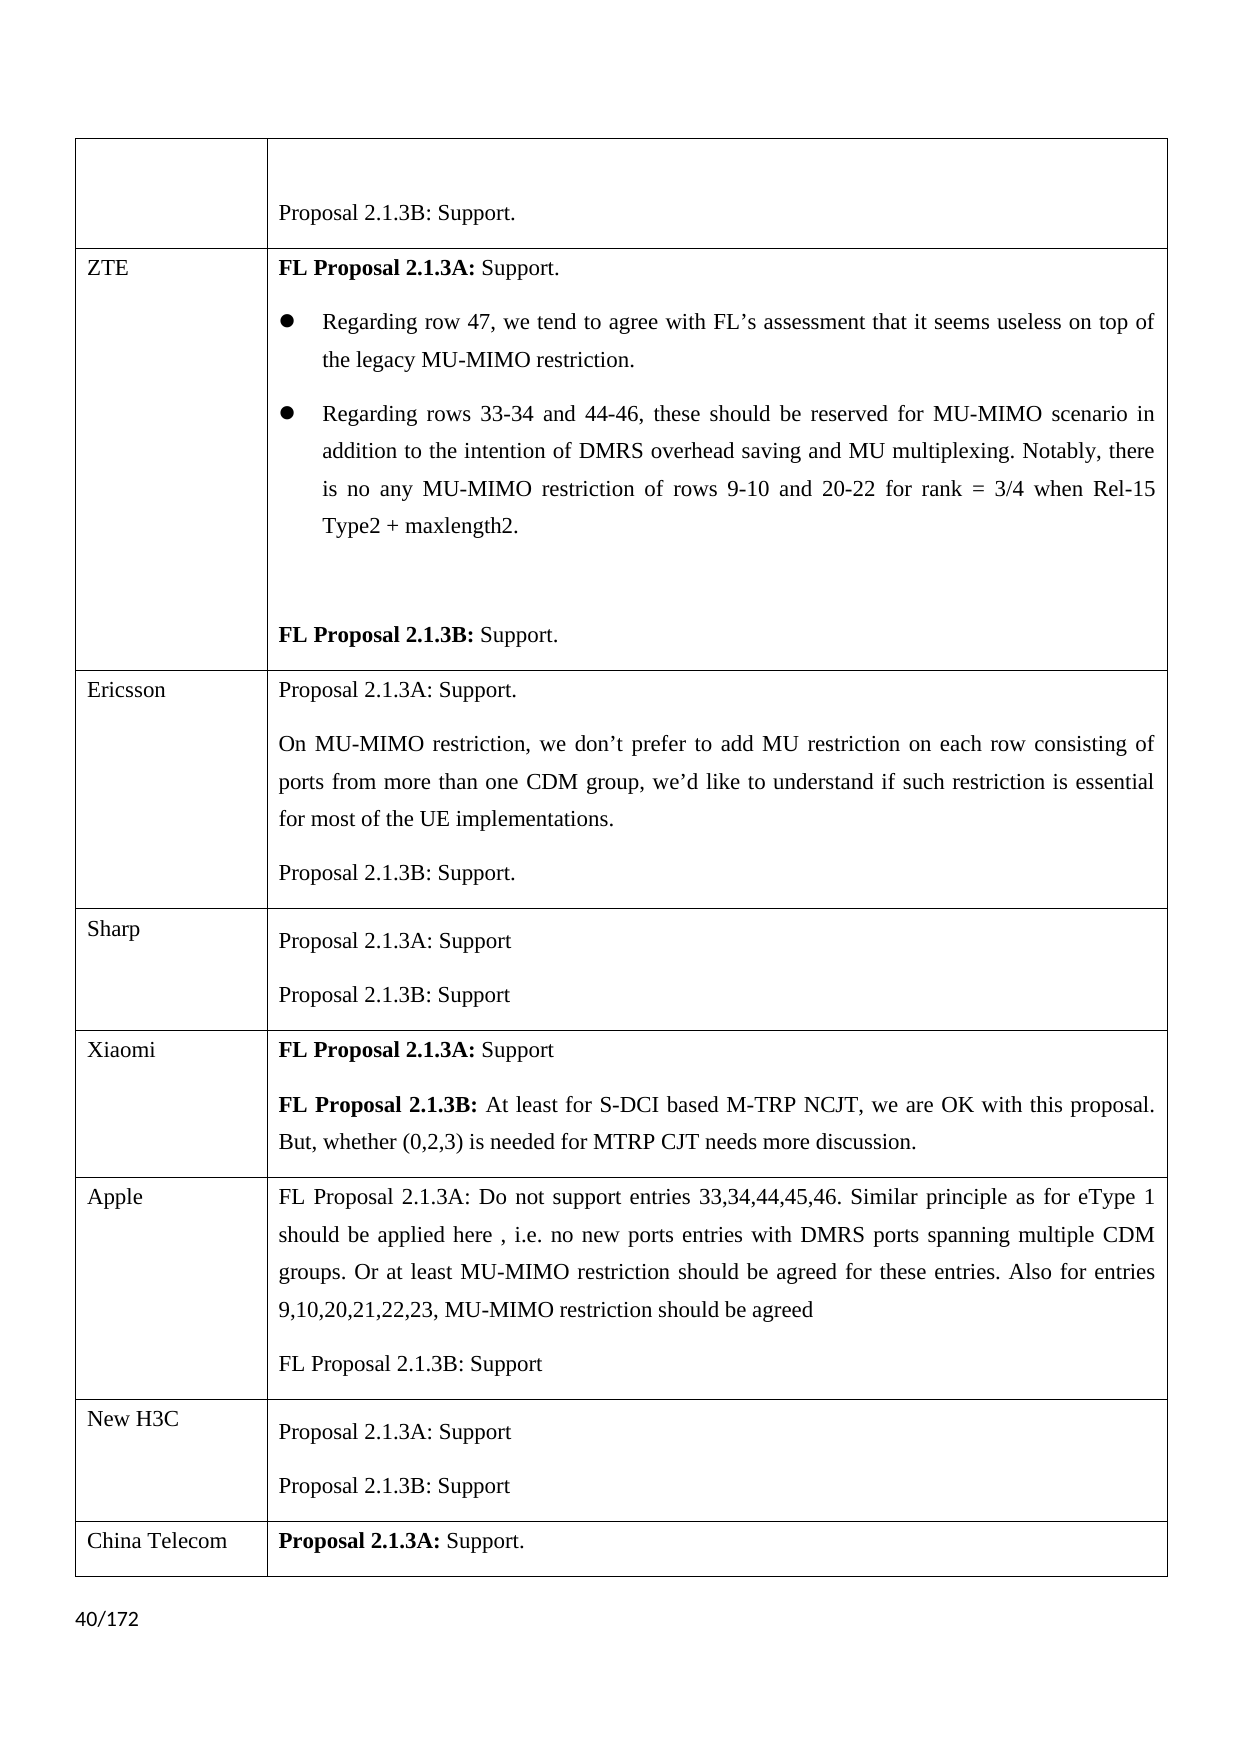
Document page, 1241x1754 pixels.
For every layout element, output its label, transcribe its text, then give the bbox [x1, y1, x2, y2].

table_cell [268, 139, 1167, 248]
table_cell FL Proposal 2.1.3A: Do not support entries 33,34,44,45,46. Similar principle as for eType 1 should be applied here , i.e. no new ports entries with DMRS ports spanning multiple CDM groups. Or at least MU-MIMO restriction should be agreed for these entries. Also for entries 9,10,20,21,22,23, MU-MIMO restriction should be agreed FL Proposal 2.1.3B: Support [268, 1178, 1167, 1399]
table_cell QC [76, 139, 267, 248]
table_cell Ericsson [76, 671, 267, 908]
table_cell Xiaomi [76, 1031, 267, 1177]
table_cell China Telecom [76, 1522, 267, 1576]
table_cell FL Proposal 2.1.3A: Support FL Proposal 2.1.3B: At least for S-DCI based M-TRP NCJT, we are OK with this proposal. But, whether (0,2,3) is needed for MTRP CJT needs more discussion. [268, 1031, 1167, 1177]
table_cell Proposal 2.1.3A: Support. On MU-MIMO restriction, we don’t prefer to add MU restriction on each row consisting of ports from more than one CDM group, we’d like to understand if such restriction is essential for most of the UE implementations. Proposal 2.1.3B: Support. [268, 671, 1167, 908]
table_cell Proposal 2.1.3A: Support Proposal 2.1.3B: Support [268, 909, 1167, 1030]
table_cell Proposal 2.1.3A: Support Proposal 2.1.3B: Support [268, 1400, 1167, 1521]
table_cell New H3C [76, 1400, 267, 1521]
table_cell FL Proposal 2.1.3A: Support. Regarding row 47, we tend to agree with FL’s assessment that it seems useless on top of the legacy MU-MIMO restriction. Regarding rows 33-34 and 44-46, these should be reserved for MU-MIMO scenario in addition to the intention of DMRS overhead saving and MU multiplexing. Notably, there is no any MU-MIMO restriction of rows 9-10 and 20-22 for rank = 3/4 when Rel-15 Type2 + maxlength2. FL Proposal 2.1.3B: Support. [268, 249, 1167, 669]
table_cell ZTE [76, 249, 267, 669]
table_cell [268, 1522, 1167, 1576]
table_cell Sharp [76, 909, 267, 1030]
table_cell Apple [76, 1178, 267, 1399]
